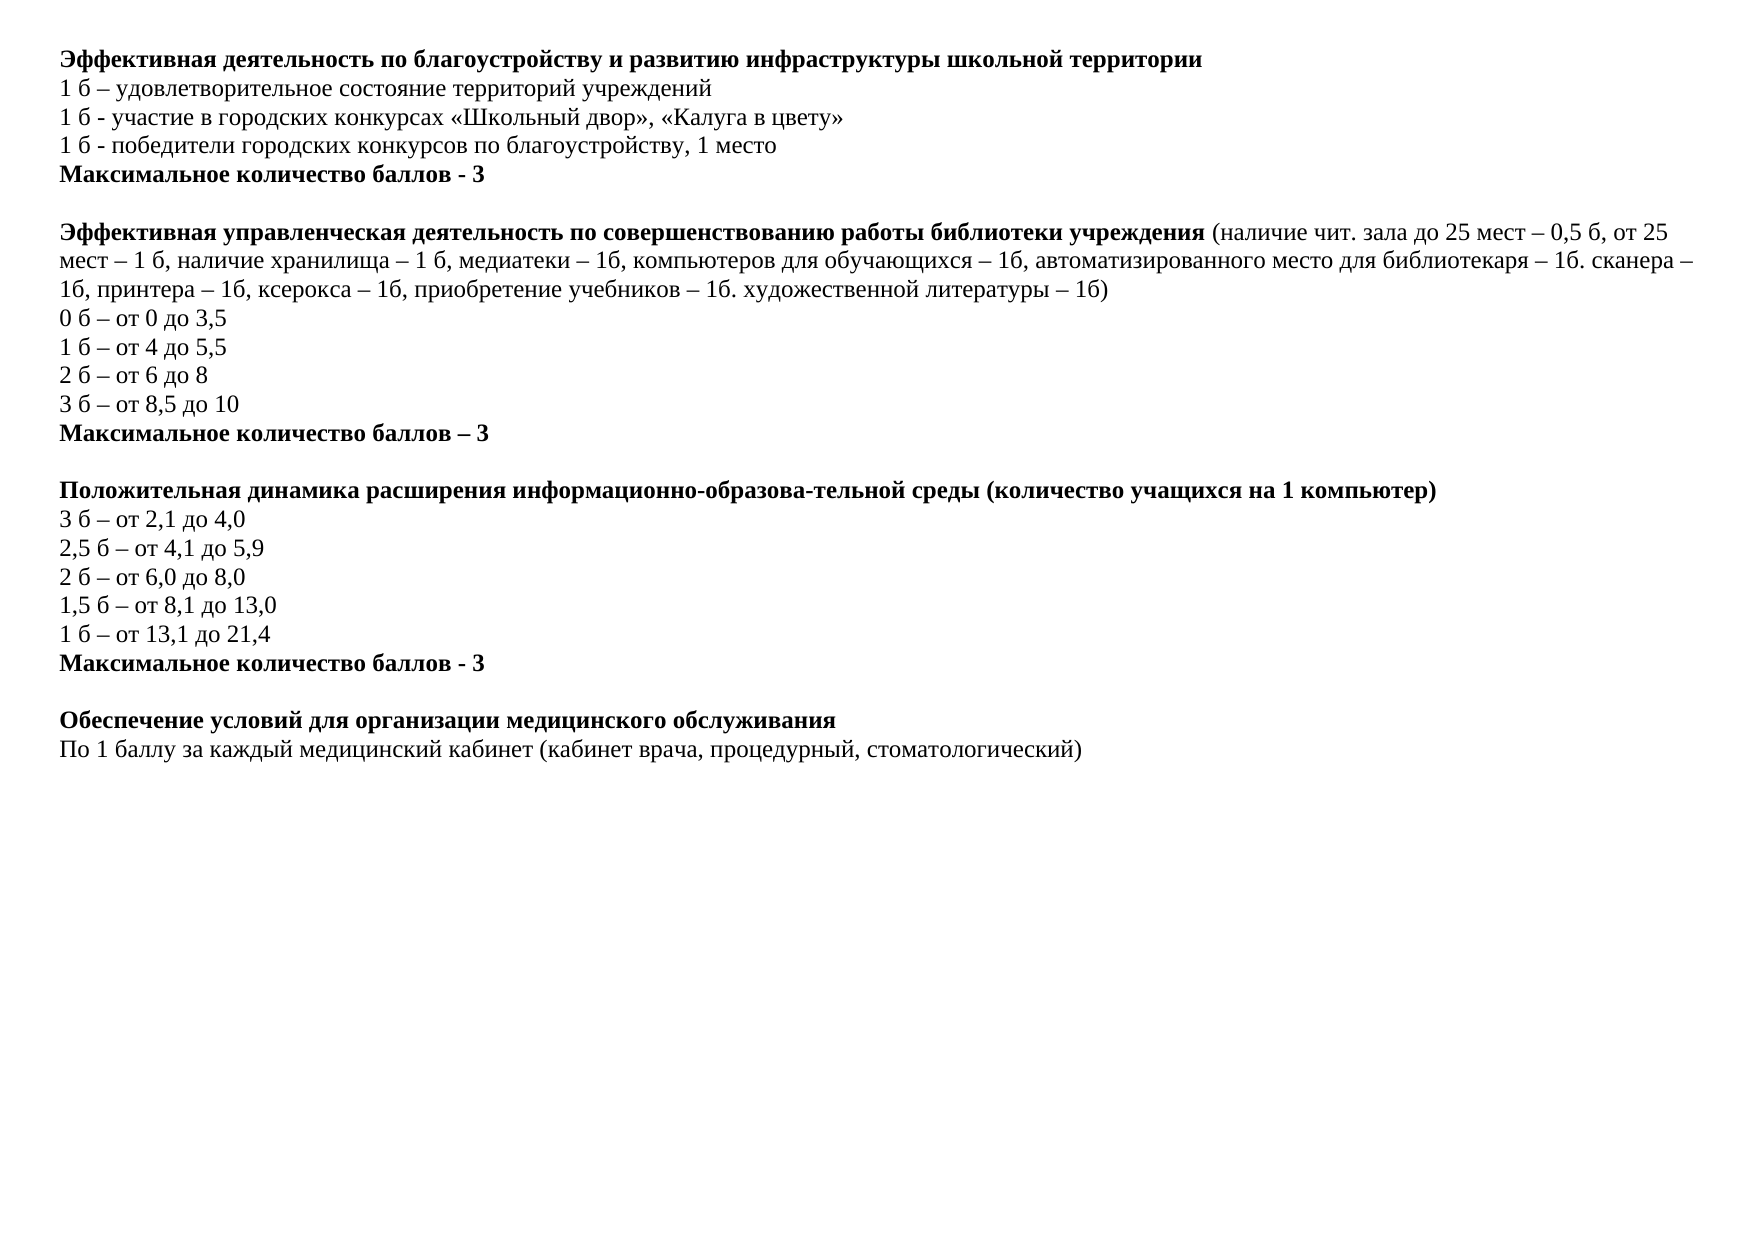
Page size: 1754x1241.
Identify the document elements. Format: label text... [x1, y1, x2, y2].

text 3 б – от 8,5 до 10 [59, 389, 1709, 418]
text Обеспечение условий для организации медицинского обслуживания [59, 706, 1709, 734]
text Максимальное количество баллов - 3 [59, 648, 1709, 677]
text 1 б - участие в городских конкурсах «Школьный двор», «Калуга в цвету» [59, 102, 1709, 131]
text 2 б – от 6 до 8 [59, 361, 1709, 389]
text 1 б – от 13,1 до 21,4 [59, 619, 1709, 648]
text 2,5 б – от 4,1 до 5,9 [59, 533, 1709, 562]
text Положительная динамика расширения информационно-образова-тельной среды (количество учащихся на 1 компьютер) [59, 476, 1709, 504]
text Максимальное количество баллов – 3 [59, 418, 1709, 447]
text 1,5 б – от 8,1 до 13,0 [59, 591, 1709, 619]
text По 1 баллу за каждый медицинский кабинет (кабинет врача, процедурный, стоматологический) [59, 734, 1709, 763]
text 1 б – от 4 до 5,5 [59, 332, 1709, 361]
text 3 б – от 2,1 до 4,0 [59, 504, 1709, 533]
text 1 б – удовлетворительное состояние территорий учреждений [59, 73, 1709, 102]
text 1 б - победители городских конкурсов по благоустройству, 1 место [59, 131, 1709, 159]
text 2 б – от 6,0 до 8,0 [59, 562, 1709, 591]
text 0 б – от 0 до 3,5 [59, 303, 1709, 332]
text Эффективная управленческая деятельность по совершенствованию работы библиотеки учреждения (наличие чит. зала до 25 мест – 0,5 б, от 25 мест – 1 б, наличие хранилища – 1 б, медиатеки – 1б, компьютеров для обучающихся – 1б, автоматизированного место для библиотекаря – 1б. сканера – 1б, принтера – 1б, ксерокса – 1б, приобретение учебников – 1б. художественной литературы – 1б) [59, 217, 1709, 303]
text Максимальное количество баллов - 3 [59, 159, 1709, 188]
text Эффективная деятельность по благоустройству и развитию инфраструктуры школьной территории [59, 44, 1709, 73]
